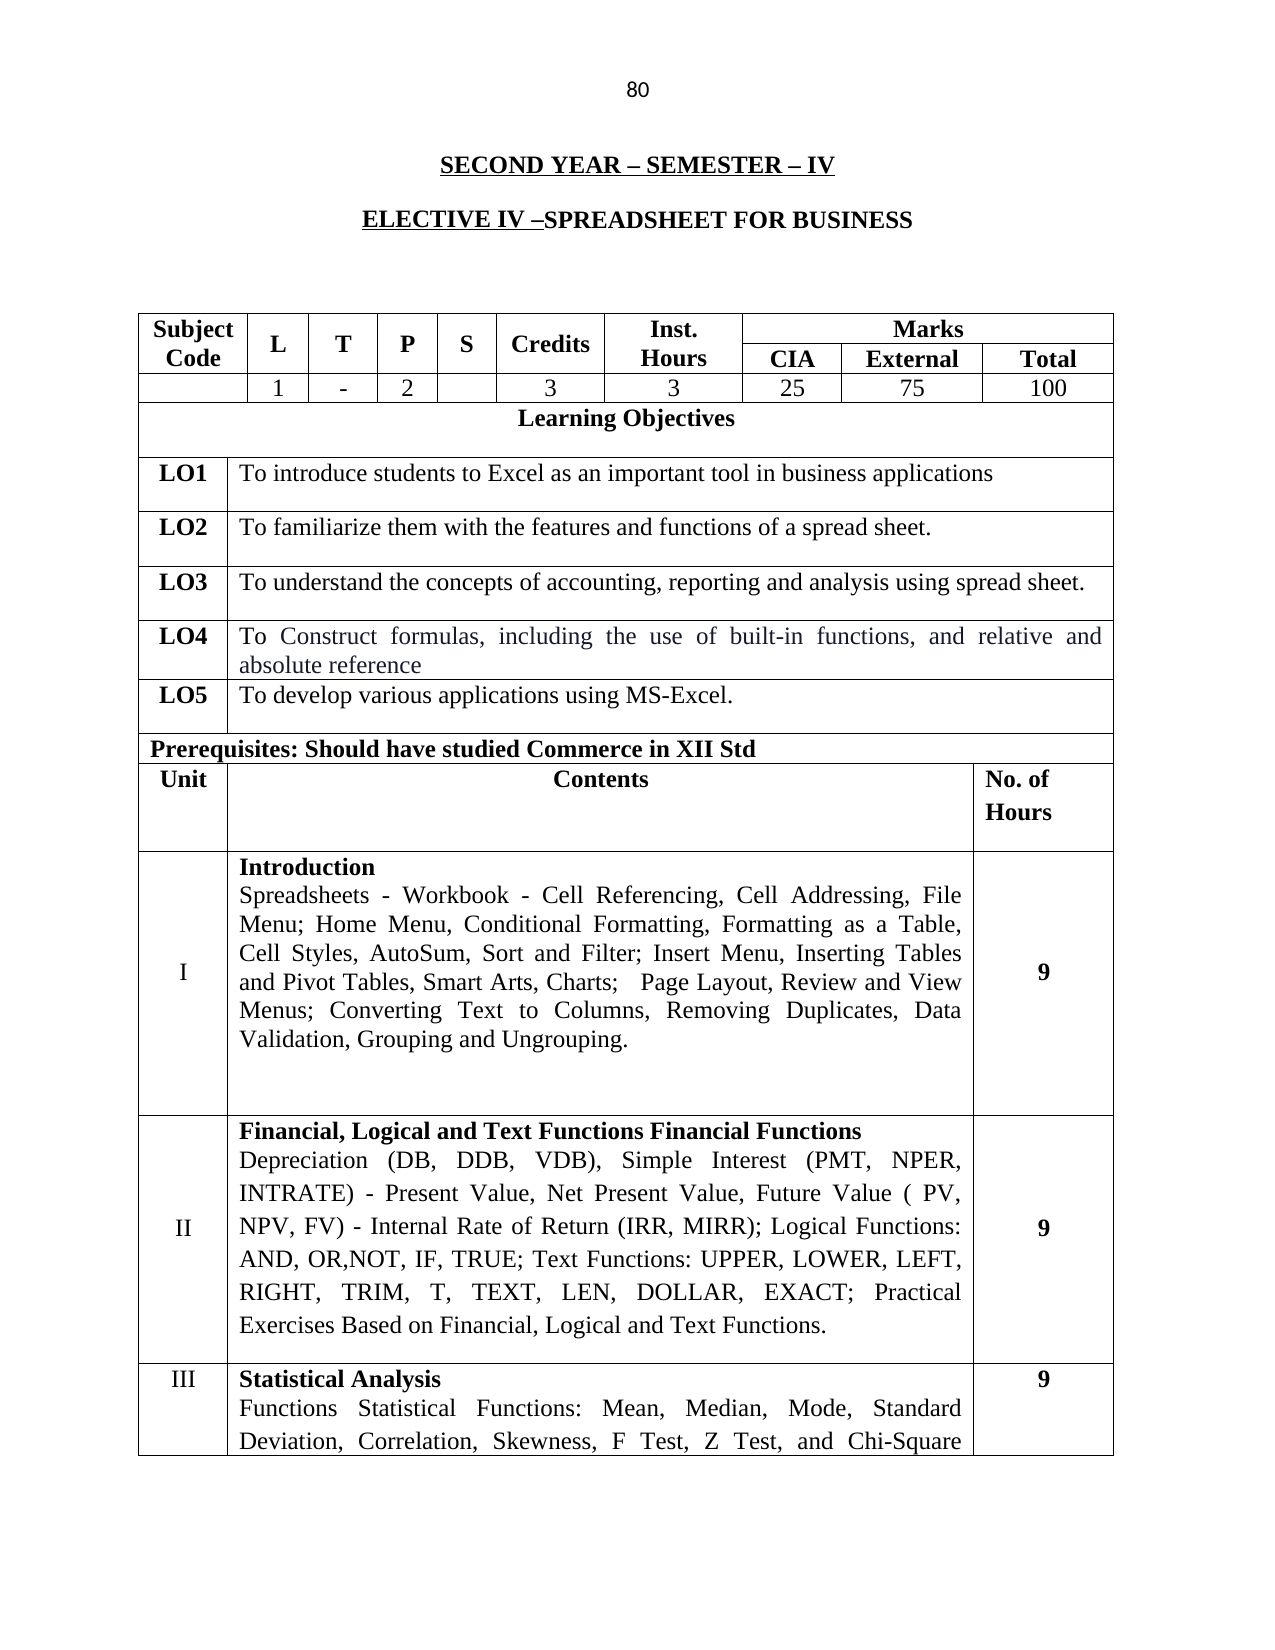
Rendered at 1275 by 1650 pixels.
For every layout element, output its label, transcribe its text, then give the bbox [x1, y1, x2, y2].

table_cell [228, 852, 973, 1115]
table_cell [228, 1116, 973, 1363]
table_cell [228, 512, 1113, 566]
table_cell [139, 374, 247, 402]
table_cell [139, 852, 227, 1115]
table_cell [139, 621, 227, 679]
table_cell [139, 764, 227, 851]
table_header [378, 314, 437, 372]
text SECOND YEAR – SEMESTER – IV [150, 150, 1125, 179]
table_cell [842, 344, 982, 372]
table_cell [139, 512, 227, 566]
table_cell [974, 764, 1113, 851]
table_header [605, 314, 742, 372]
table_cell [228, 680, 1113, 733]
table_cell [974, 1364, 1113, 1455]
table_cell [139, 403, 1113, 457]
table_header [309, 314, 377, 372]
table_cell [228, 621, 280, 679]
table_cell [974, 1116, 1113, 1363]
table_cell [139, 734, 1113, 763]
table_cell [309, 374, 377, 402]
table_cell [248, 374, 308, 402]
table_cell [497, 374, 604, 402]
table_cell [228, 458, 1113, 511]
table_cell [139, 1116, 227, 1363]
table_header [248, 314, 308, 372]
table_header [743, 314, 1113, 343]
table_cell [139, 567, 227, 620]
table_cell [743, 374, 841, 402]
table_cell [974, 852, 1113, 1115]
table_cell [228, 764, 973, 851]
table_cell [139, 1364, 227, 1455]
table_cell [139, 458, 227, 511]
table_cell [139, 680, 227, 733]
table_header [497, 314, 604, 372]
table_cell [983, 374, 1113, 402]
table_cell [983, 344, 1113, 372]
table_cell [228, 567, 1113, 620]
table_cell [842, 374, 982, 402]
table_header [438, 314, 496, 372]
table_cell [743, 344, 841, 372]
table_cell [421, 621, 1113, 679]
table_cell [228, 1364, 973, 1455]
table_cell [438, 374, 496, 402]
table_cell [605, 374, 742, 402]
text ELECTIVE IV –SPREADSHEET FOR BUSINESS [150, 204, 1125, 234]
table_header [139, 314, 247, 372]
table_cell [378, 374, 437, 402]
